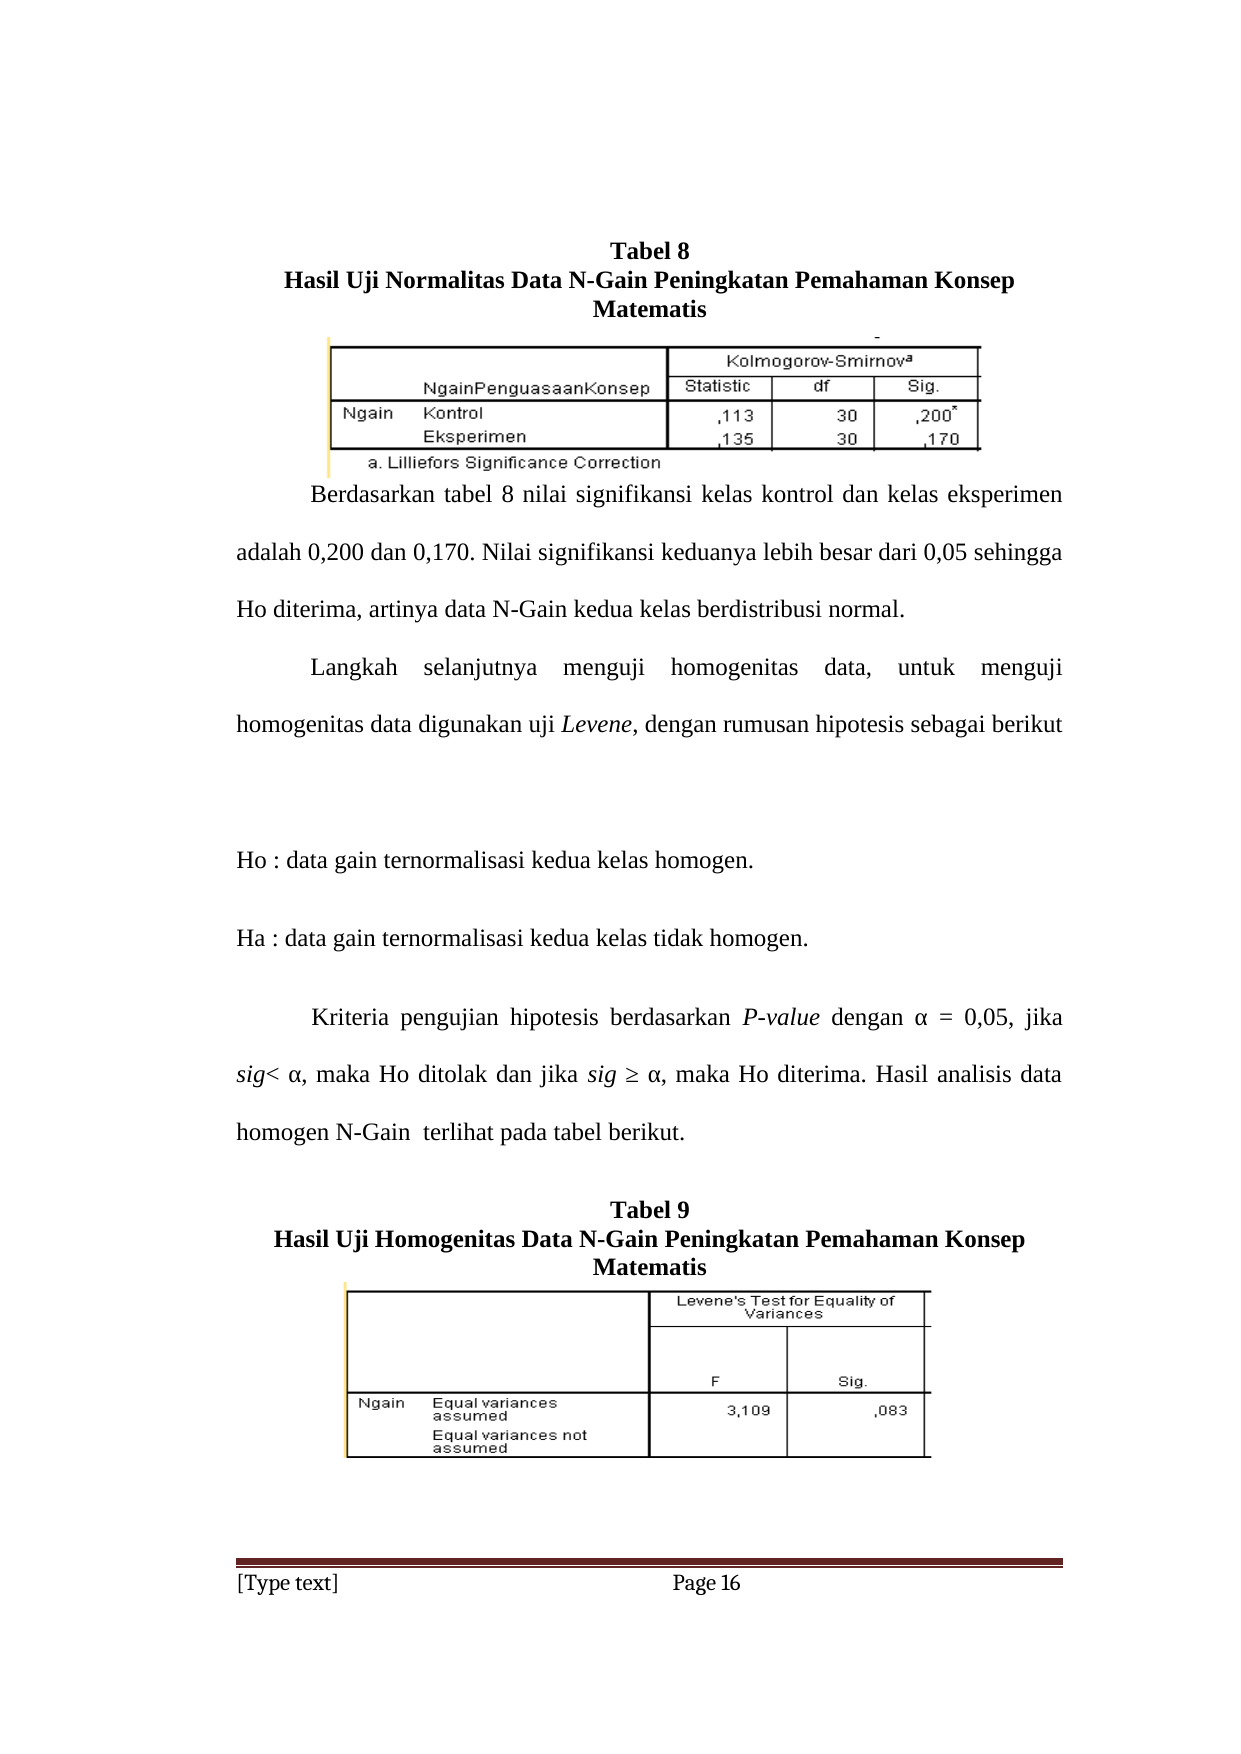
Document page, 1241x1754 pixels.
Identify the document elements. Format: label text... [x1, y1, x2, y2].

text Tabel 9 [236, 1195, 1063, 1224]
text Ho : data gain ternormalisasi kedua kelas homogen. [236, 845, 1063, 874]
text Kriteria pengujian hipotesis berdasarkan P-value dengan α = 0,05, jika sig< α, maka Ho ditolak dan jika sig ≥ α, maka Ho diterima. Hasil analisis data homogen N-Gain terlihat pada tabel berikut. [236, 1002, 1063, 1145]
list Hasil Uji Normalitas Data N-Gain Peningkatan Pemahaman Konsep Matematis [236, 265, 1063, 322]
list Berdasarkan tabel 8 nilai signifikansi kelas kontrol dan kelas eksperimen adalah 0,200 dan 0,170. Nilai signifikansi keduanya lebih besar dari 0,05 sehingga Ho diterima, artinya data N-Gain kedua kelas berdistribusi normal. [236, 479, 1063, 623]
picture [315, 337, 982, 478]
list Langkah selanjutnya menguji homogenitas data, untuk menguji homogenitas data digunakan uji Levene, dengan rumusan hipotesis sebagai berikut [236, 652, 1063, 738]
text Ha : data gain ternormalisasi kedua kelas tidak homogen. [236, 923, 1063, 952]
picture [340, 1282, 932, 1458]
text Tabel 8 [236, 236, 1063, 265]
list Hasil Uji Homogenitas Data N-Gain Peningkatan Pemahaman Konsep Matematis [236, 1224, 1063, 1281]
